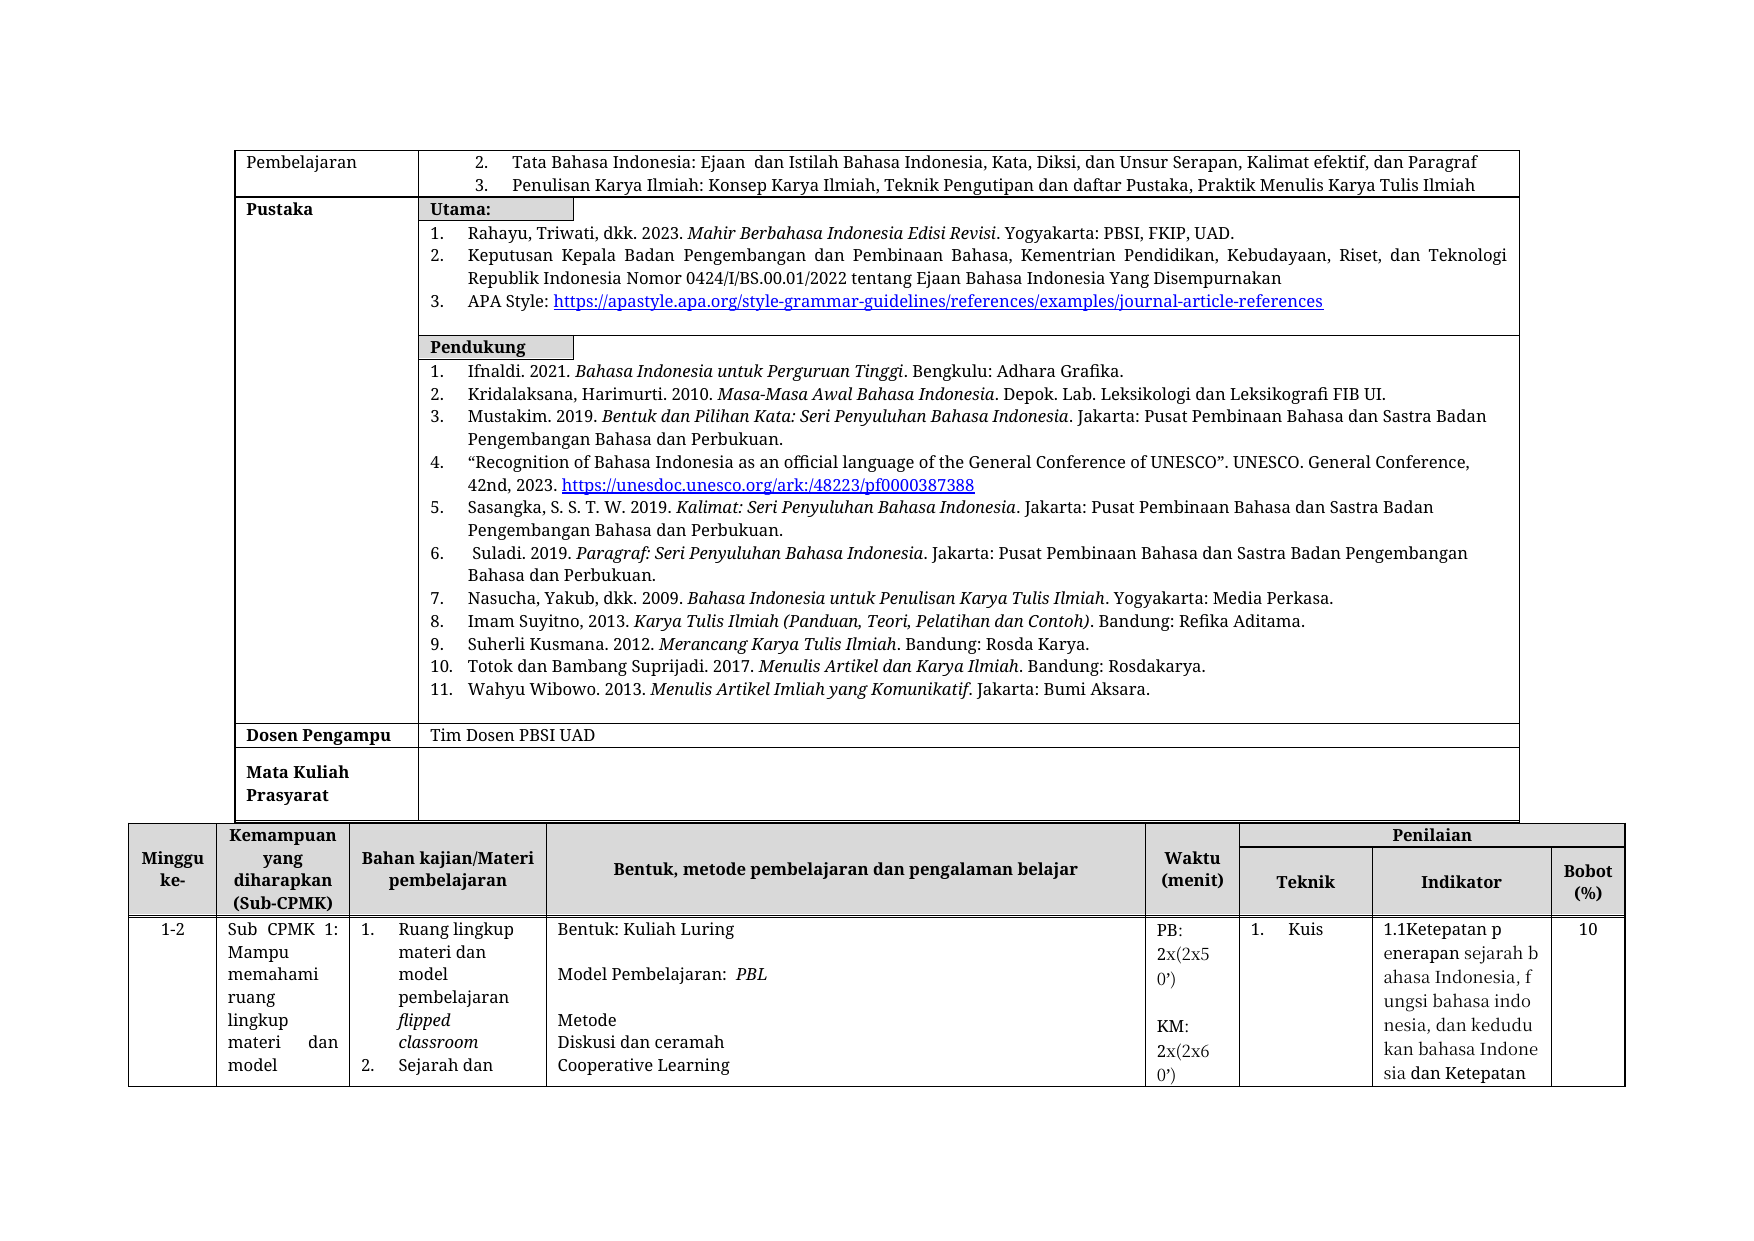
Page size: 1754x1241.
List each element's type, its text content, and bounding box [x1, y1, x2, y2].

table_cell Rahayu, Triwati, dkk. 2023. Mahir Berbahasa Indonesia Edisi Revisi. Yogyakarta: PBSI, FKIP, UAD. Keputusan Kepala Badan Pengembangan dan Pembinaan Bahasa, Kementrian Pendidikan, Kebudayaan, Riset, dan Teknologi Republik Indonesia Nomor 0424/I/BS.00.01/2022 tentang Ejaan Bahasa Indonesia Yang Disempurnakan APA Style: https://apastyle.apa.org/style-grammar-guidelines/references/examples/journal-article-references [419, 220, 1519, 335]
table_cell 10 [1552, 918, 1624, 1086]
table_cell Indikator [1373, 848, 1551, 914]
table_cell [350, 918, 546, 1086]
table_header Waktu (menit) [1146, 824, 1239, 914]
table_cell [574, 336, 1519, 358]
table_header Minggu ke- [129, 824, 216, 914]
table_cell [574, 198, 1519, 220]
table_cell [1373, 918, 1551, 1086]
table_cell Pendukung [419, 336, 573, 358]
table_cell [547, 918, 1145, 1086]
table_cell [236, 151, 418, 196]
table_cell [217, 918, 349, 1086]
table_cell Kuis [1240, 918, 1372, 1086]
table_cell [1146, 918, 1239, 1086]
table_cell Bobot (%) [1552, 848, 1624, 914]
table_header Bahan kajian/Materi pembelajaran [350, 824, 546, 914]
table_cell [419, 151, 1519, 196]
table_cell Mata Kuliah Prasyarat [236, 748, 418, 819]
table_header Bentuk, metode pembelajaran dan pengalaman belajar [547, 824, 1145, 914]
table_header Kemampuan yang diharapkan (Sub-CPMK) [217, 824, 349, 914]
table_cell Utama: [419, 198, 573, 220]
table_header Penilaian [1240, 824, 1624, 846]
table_cell Teknik [1240, 848, 1372, 914]
table_cell 1-2 [129, 918, 216, 1086]
table_cell Pustaka [236, 198, 418, 723]
table_cell Ifnaldi. 2021. Bahasa Indonesia untuk Perguruan Tinggi. Bengkulu: Adhara Grafika. Kridalaksana, Harimurti. 2010. Masa-Masa Awal Bahasa Indonesia. Depok. Lab. Leksikologi dan Leksikografi FIB UI. Mustakim. 2019. Bentuk dan Pilihan Kata: Seri Penyuluhan Bahasa Indonesia. Jakarta: Pusat Pembinaan Bahasa dan Sastra Badan Pengembangan Bahasa dan Perbukuan. “Recognition of Bahasa Indonesia as an official language of the General Conference of UNESCO”. UNESCO. General Conference, 42nd, 2023. https://unesdoc.unesco.org/ark:/48223/pf0000387388 Sasangka, S. S. T. W. 2019. Kalimat: Seri Penyuluhan Bahasa Indonesia. Jakarta: Pusat Pembinaan Bahasa dan Sastra Badan Pengembangan Bahasa dan Perbukuan. Suladi. 2019. Paragraf: Seri Penyuluhan Bahasa Indonesia. Jakarta: Pusat Pembinaan Bahasa dan Sastra Badan Pengembangan Bahasa dan Perbukuan. Nasucha, Yakub, dkk. 2009. Bahasa Indonesia untuk Penulisan Karya Tulis Ilmiah. Yogyakarta: Media Perkasa. Imam Suyitno, 2013. Karya Tulis Ilmiah (Panduan, Teori, Pelatihan dan Contoh). Bandung: Refika Aditama. Suherli Kusmana. 2012. Merancang Karya Tulis Ilmiah. Bandung: Rosda Karya. Totok dan Bambang Suprijadi. 2017. Menulis Artikel dan Karya Ilmiah. Bandung: Rosdakarya. Wahyu Wibowo. 2013. Menulis Artikel Imliah yang Komunikatif. Jakarta: Bumi Aksara. [419, 359, 1519, 723]
table_cell Dosen Pengampu [236, 724, 418, 747]
table_cell Tim Dosen PBSI UAD [419, 724, 1519, 747]
table_cell [419, 748, 1519, 819]
